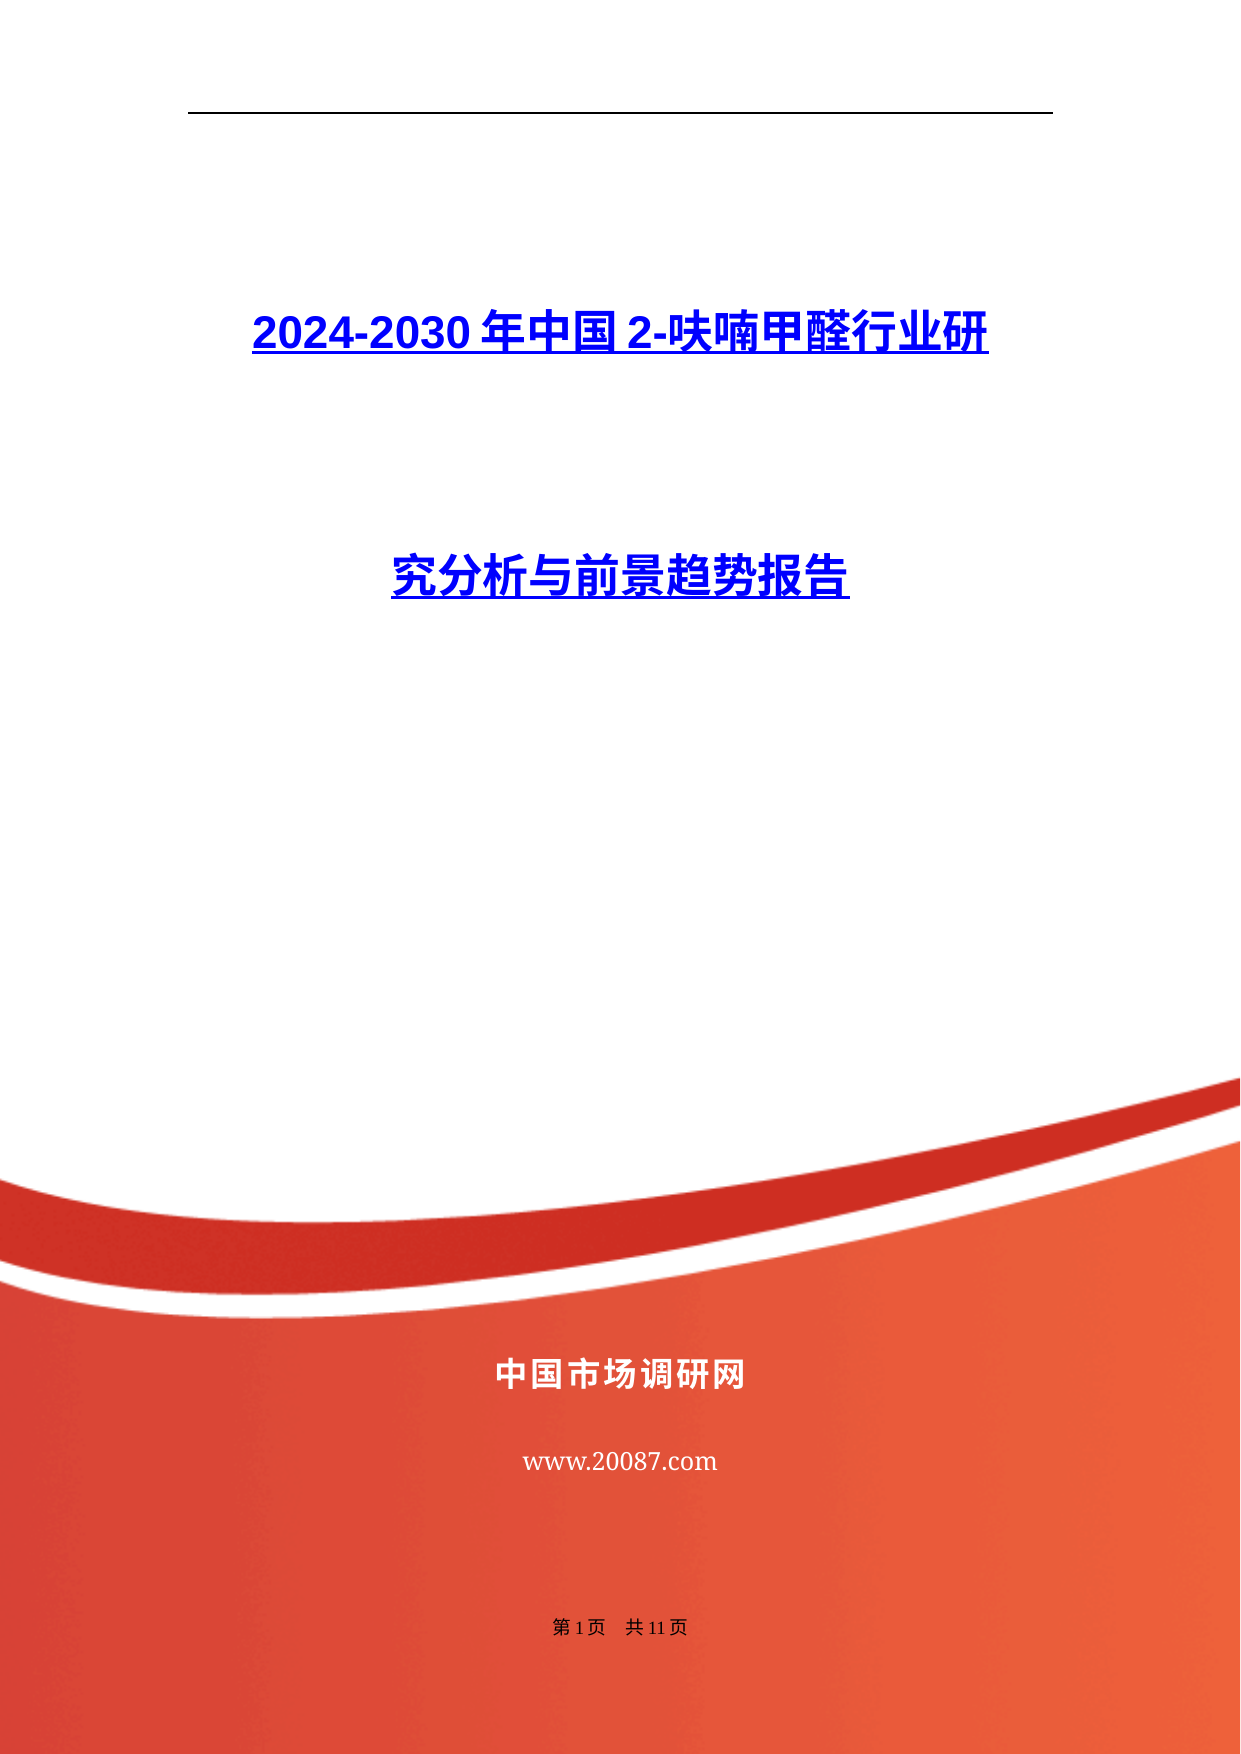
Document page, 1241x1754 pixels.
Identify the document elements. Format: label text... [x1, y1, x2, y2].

subtitle 中国市场调研网 [187, 1339, 1053, 1404]
table_header 2024-2030年中国2-呋喃甲醛行业研究分析与前景趋势报告 [188, 207, 1053, 773]
picture [0, 1006, 1241, 1754]
text www.20087.com [187, 1428, 1053, 1493]
